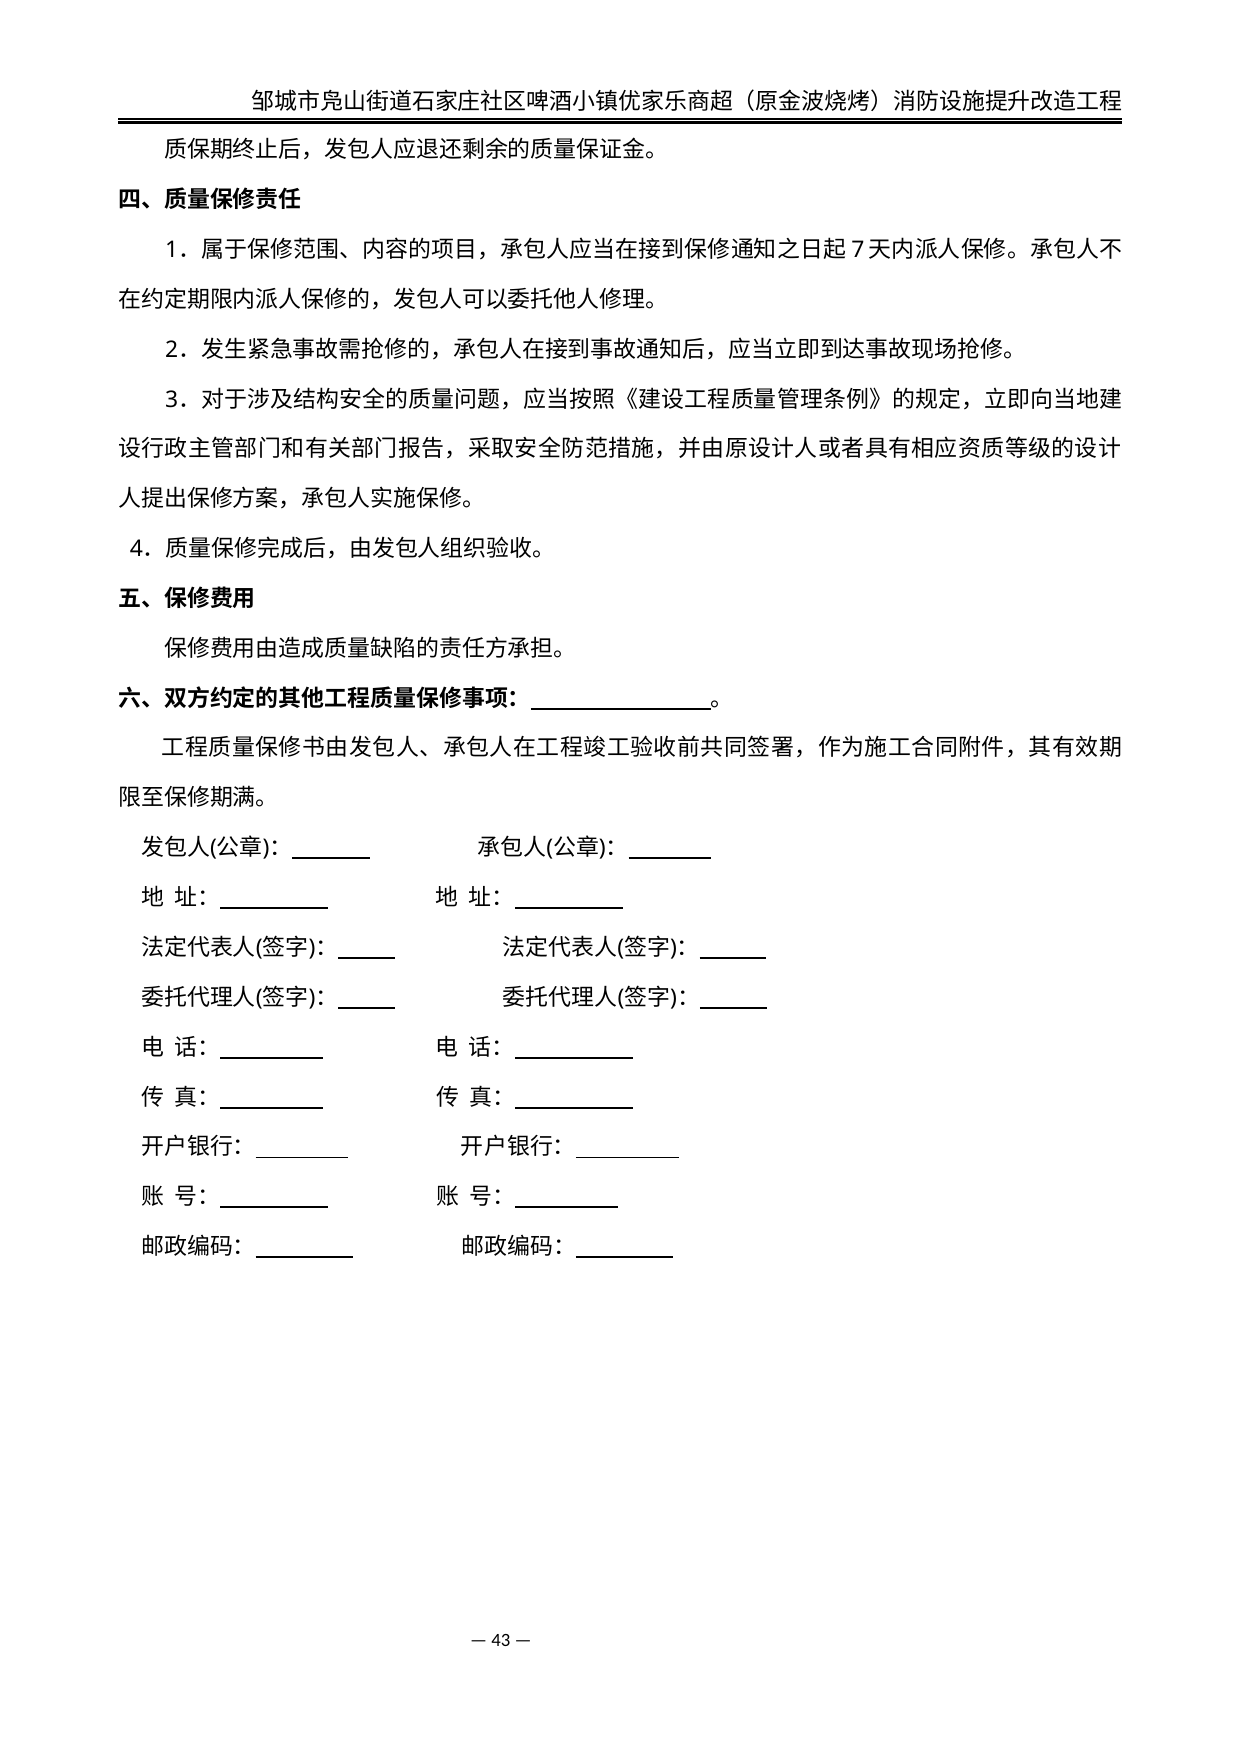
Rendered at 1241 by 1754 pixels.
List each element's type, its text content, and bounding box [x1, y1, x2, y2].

text 地 址： 地 址： [118, 879, 1122, 912]
text 六、双方约定的其他工程质量保修事项： 。 [118, 679, 1122, 713]
text 五、保修费用 [118, 580, 1122, 613]
text 委托代理人(签字)： 委托代理人(签字)： [118, 979, 1122, 1012]
text 质保期终止后，发包人应退还剩余的质量保证金。 [118, 131, 1122, 164]
text 账 号： 账 号： [118, 1178, 1122, 1211]
text 4．质量保修完成后，由发包人组织验收。 [118, 530, 1122, 563]
text 工程质量保修书由发包人、承包人在工程竣工验收前共同签署，作为施工合同附件，其有效期限至保修期满。 [118, 729, 1122, 812]
text 保修费用由造成质量缺陷的责任方承担。 [118, 630, 1122, 663]
text 传 真： 传 真： [118, 1078, 1122, 1112]
text 1．属于保修范围、内容的项目，承包人应当在接到保修通知之日起7天内派人保修。承包人不在约定期限内派人保修的，发包人可以委托他人修理。 [118, 231, 1122, 314]
text 法定代表人(签字)： 法定代表人(签字)： [118, 929, 1122, 962]
text 3．对于涉及结构安全的质量问题，应当按照《建设工程质量管理条例》的规定，立即向当地建设行政主管部门和有关部门报告，采取安全防范措施，并由原设计人或者具有相应资质等级的设计人提出保修方案，承包人实施保修。 [118, 380, 1122, 513]
text 2．发生紧急事故需抢修的，承包人在接到事故通知后，应当立即到达事故现场抢修。 [118, 330, 1122, 364]
text 电 话： 电 话： [118, 1029, 1122, 1062]
text 开户银行： 开户银行： [118, 1128, 1122, 1161]
text 发包人(公章)： 承包人(公章)： [118, 829, 1122, 862]
text 四、质量保修责任 [118, 181, 1122, 214]
text 邮政编码： 邮政编码： [118, 1228, 1122, 1261]
